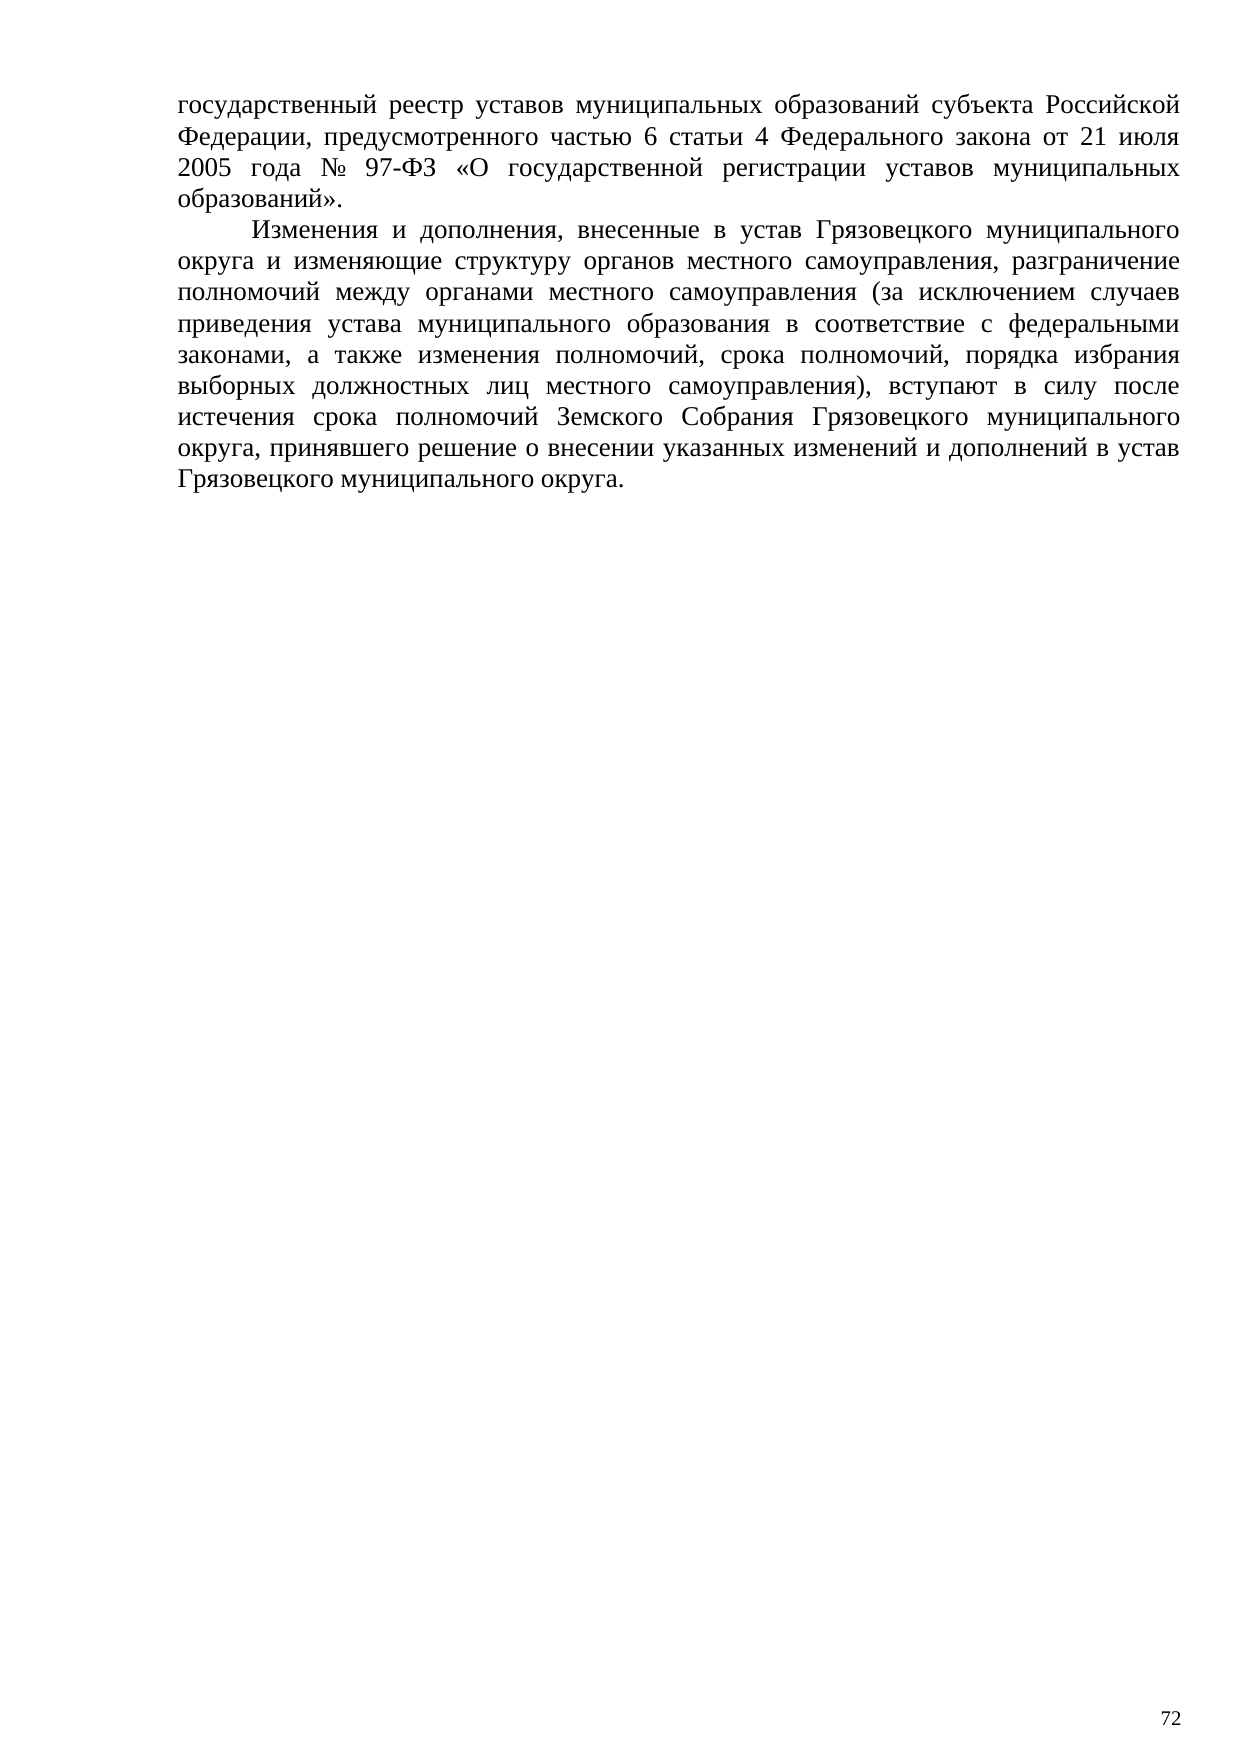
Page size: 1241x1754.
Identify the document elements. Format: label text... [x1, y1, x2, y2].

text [177, 89, 1181, 213]
text Изменения и дополнения, внесенные в устав Грязовецкого муниципального округа и изменяющие структуру органов местного самоуправления, разграничение полномочий между органами местного самоуправления (за исключением случаев приведения устава муниципального образования в соответствие с федеральными законами, а также изменения полномочий, срока полномочий, порядка избрания выборных должностных лиц местного самоуправления), вступают в силу после истечения срока полномочий Земского Собрания Грязовецкого муниципального округа, принявшего решение о внесении указанных изменений и дополнений в устав Грязовецкого муниципального округа. [177, 213, 1181, 493]
